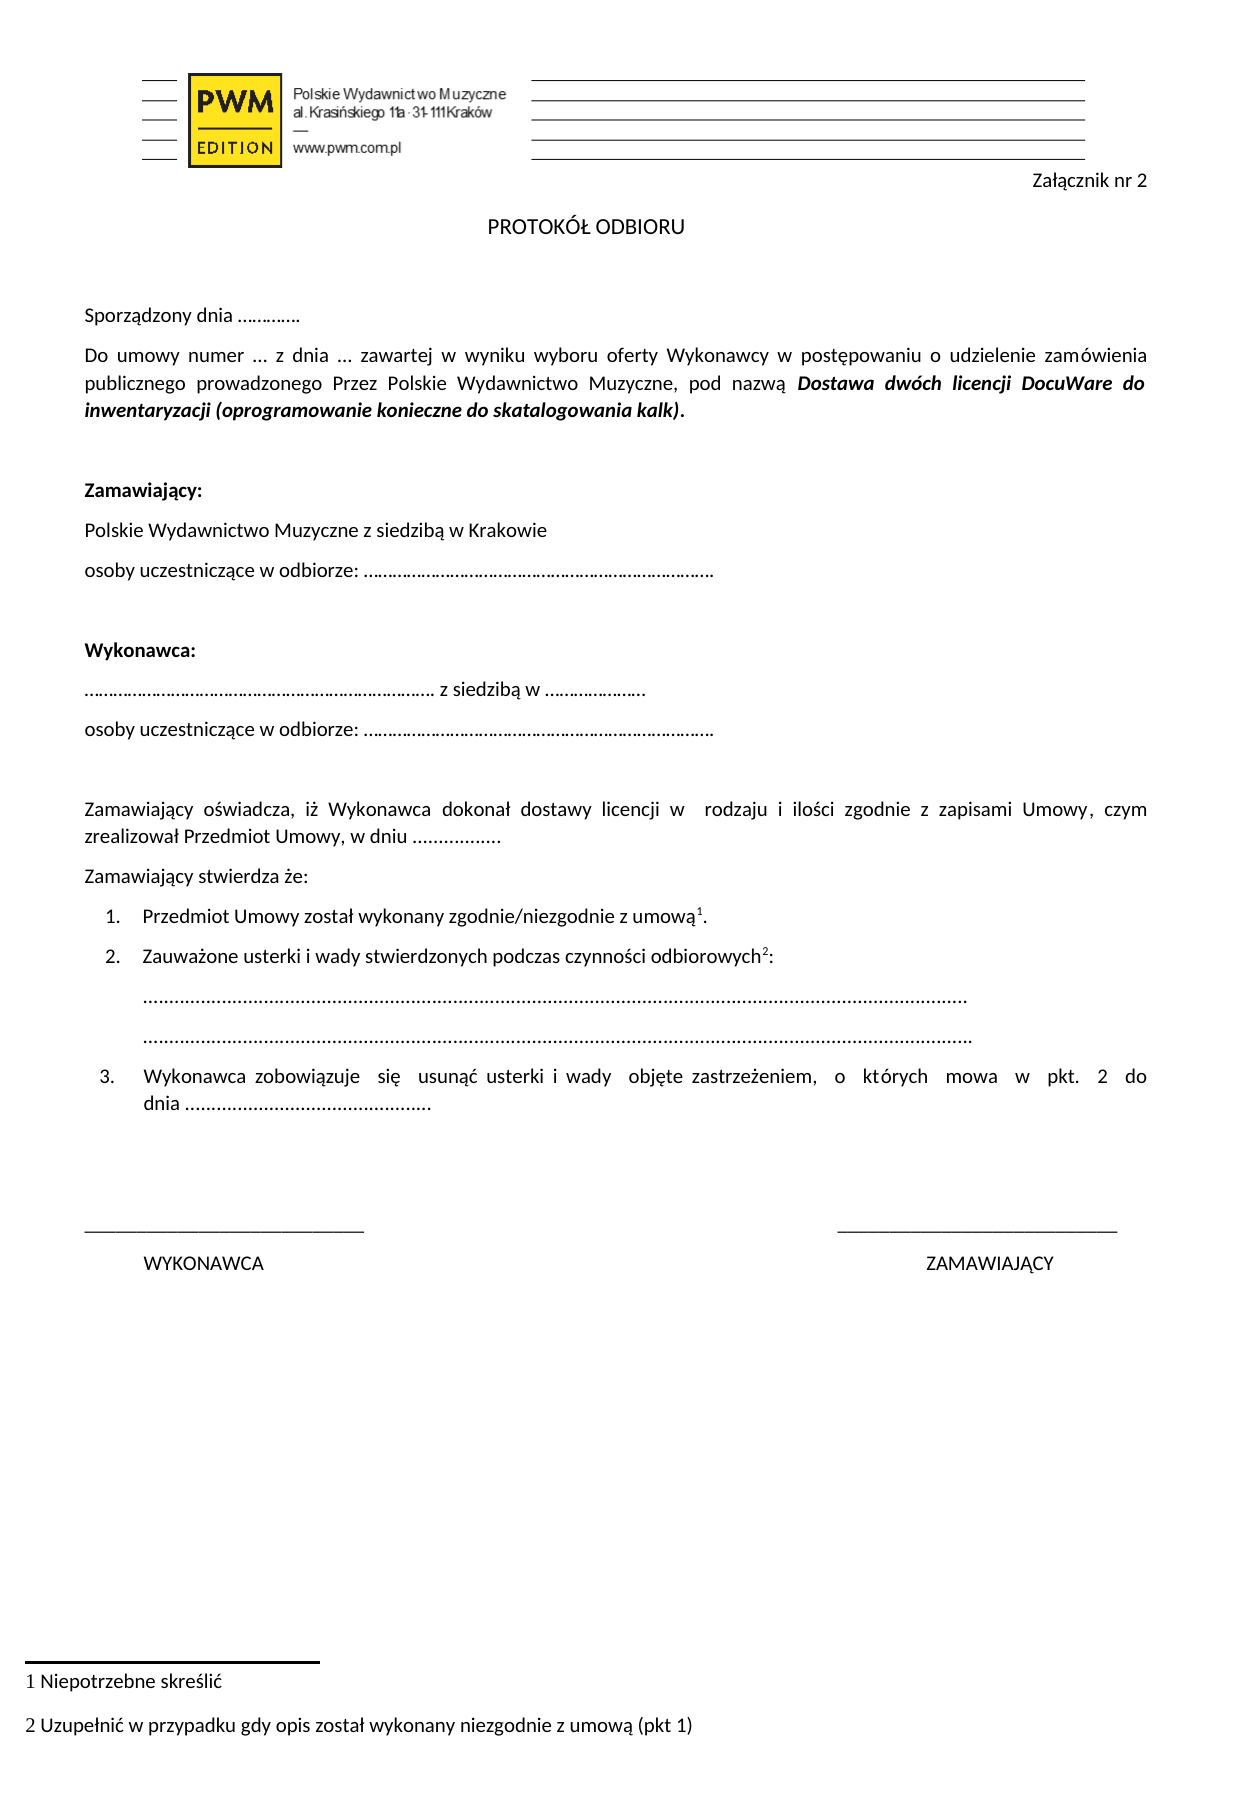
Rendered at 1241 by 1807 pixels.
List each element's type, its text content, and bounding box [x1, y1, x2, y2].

picture [141, 73, 1086, 168]
text ………………………………………………………………. z siedzibą w ………………… [84, 677, 1147, 702]
text Zamawiający stwierdza że: [84, 864, 1147, 889]
text WYKONAWCA ZAMAWIAJĄCY [84, 1250, 1147, 1276]
text Załącznik nr 2 [25, 168, 1147, 193]
list Wykonawca zobowiązuje się usunąć usterki i wady objęte zastrzeżeniem, o których mowa w pkt. 2 do dnia ............................................... [99, 1063, 1147, 1116]
text Zamawiający: [84, 477, 1147, 503]
text PROTOKÓŁ ODBIORU [25, 212, 1147, 240]
text osoby uczestniczące w odbiorze: ………………………………………………………………. [84, 557, 1147, 582]
list Zauważone usterki i wady stwierdzonych podczas czynności odbiorowych: [105, 943, 1147, 969]
text ___________________________ ___________________________ [84, 1210, 1147, 1236]
list Przedmiot Umowy został wykonany zgodnie/niezgodnie z umową. [105, 903, 1147, 929]
list ............................................................................................................................................................. [142, 983, 1147, 1009]
text Wykonawca: [84, 637, 1147, 662]
text Do umowy numer … z dnia … zawartej w wyniku wyboru oferty Wykonawcy w postępowaniu o udzielenie zamówienia publicznego prowadzonego Przez Polskie Wydawnictwo Muzyczne, pod nazwą Dostawa dwóch licencji DocuWare do inwentaryzacji (oprogramowanie konieczne do skatalogowania kalk). [84, 343, 1147, 423]
text osoby uczestniczące w odbiorze: ………………………………………………………………. [84, 717, 1147, 742]
text Zamawiający oświadcza, iż Wykonawca dokonał dostawy licencji w rodzaju i ilości zgodnie z zapisami Umowy, czym zrealizował Przedmiot Umowy, w dniu ................. [84, 796, 1147, 849]
list .............................................................................................................................................................. [142, 1023, 1147, 1049]
text Polskie Wydawnictwo Muzyczne z siedzibą w Krakowie [84, 517, 1147, 542]
text Sporządzony dnia …………. [84, 303, 1147, 328]
